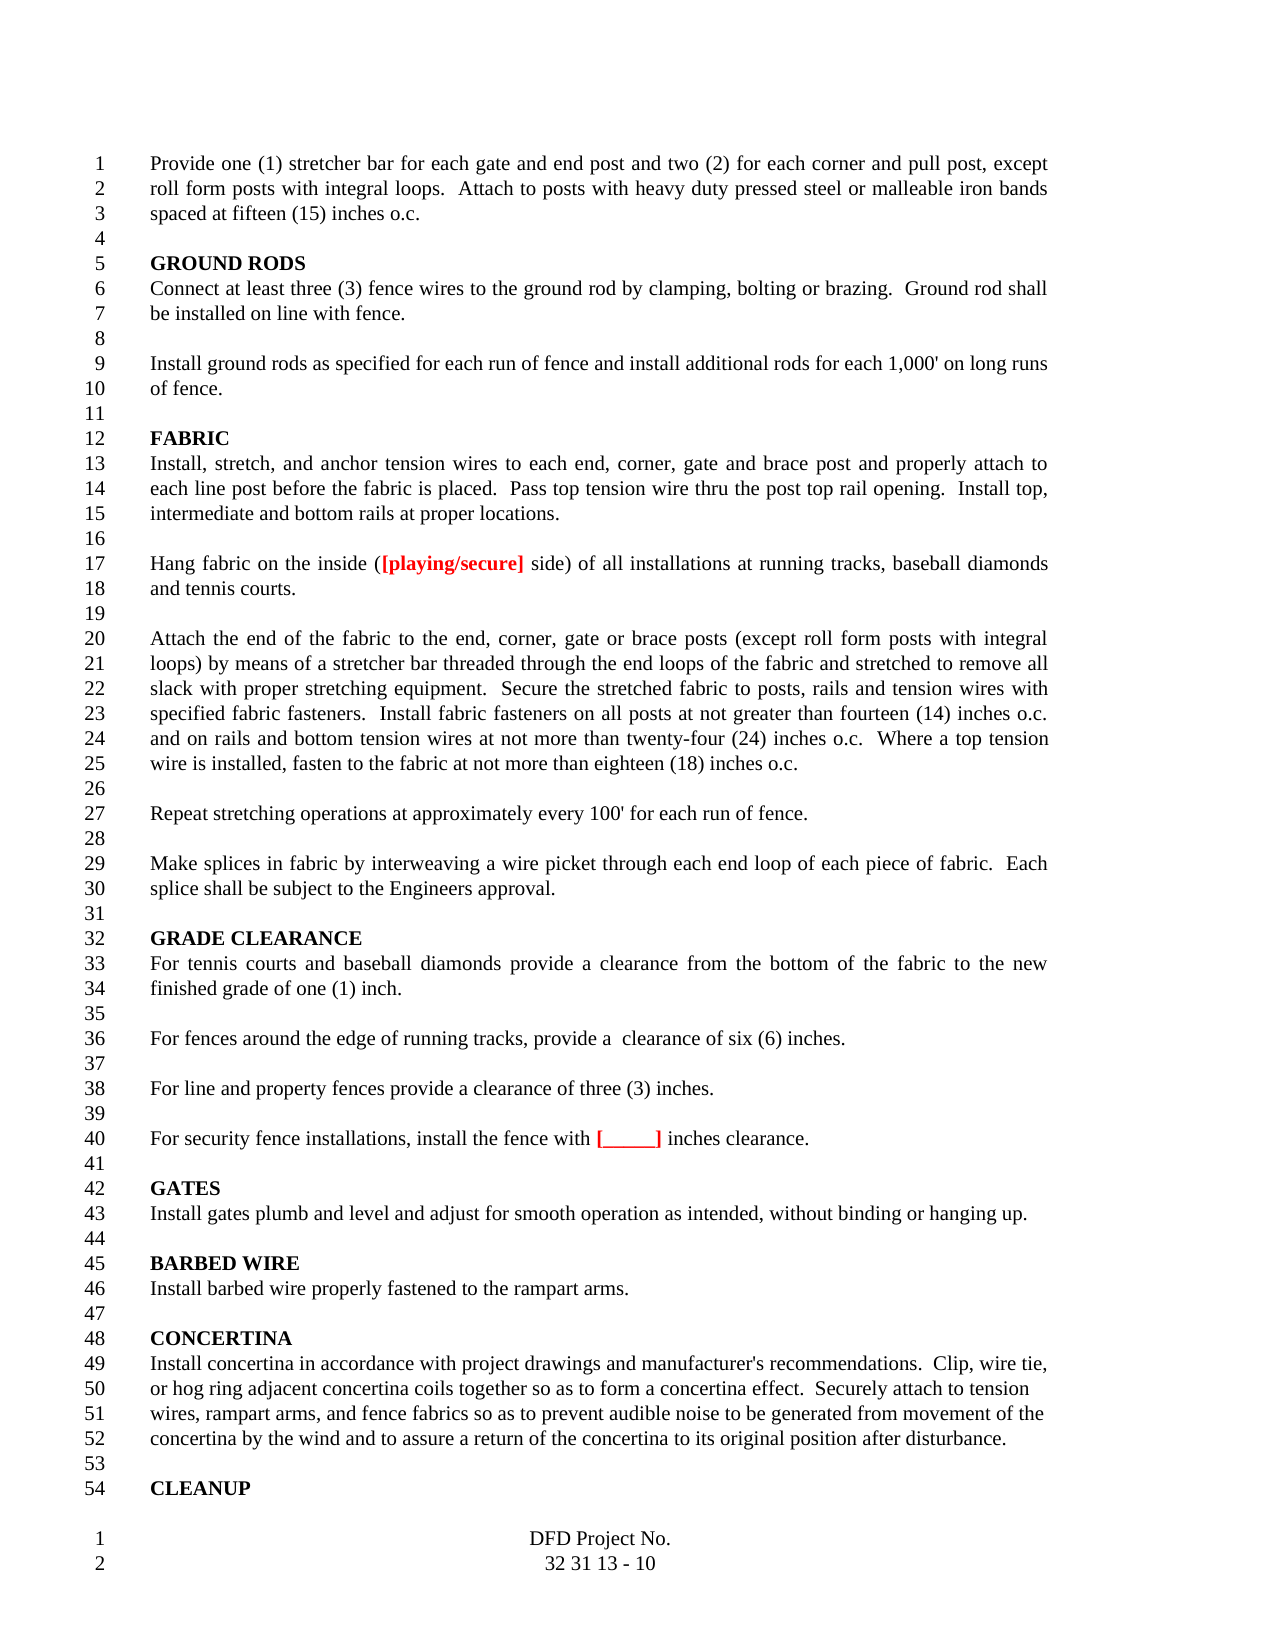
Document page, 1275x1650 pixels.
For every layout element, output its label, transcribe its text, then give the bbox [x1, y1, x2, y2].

text Install ground rods as specified for each run of fence and install additional rods for each 1,000' on long runs of fence. [150, 350, 1050, 400]
text For fences around the edge of running tracks, provide a clearance of six (6) inches. [150, 1025, 1050, 1050]
text FABRIC [150, 425, 1050, 450]
text GATES [150, 1175, 1050, 1200]
text For line and property fences provide a clearance of three (3) inches. [150, 1075, 1050, 1100]
text Attach the end of the fabric to the end, corner, gate or brace posts (except roll form posts with integral loops) by means of a stretcher bar threaded through the end loops of the fabric and stretched to remove all slack with proper stretching equipment. Secure the stretched fabric to posts, rails and tension wires with specified fabric fasteners. Install fabric fasteners on all posts at not greater than fourteen (14) inches o.c. and on rails and bottom tension wires at not more than twenty-four (24) inches o.c. Where a top tension wire is installed, fasten to the fabric at not more than eighteen (18) inches o.c. [150, 625, 1050, 775]
text CONCERTINA [150, 1325, 1050, 1350]
text Repeat stretching operations at approximately every 100' for each run of fence. [150, 800, 1050, 825]
text Install gates plumb and level and adjust for smooth operation as intended, without binding or hanging up. [150, 1200, 1050, 1225]
text Install concertina in accordance with project drawings and manufacturer's recommendations. Clip, wire tie, or hog ring adjacent concertina coils together so as to form a concertina effect. Securely attach to tension wires, rampart arms, and fence fabrics so as to prevent audible noise to be generated from movement of the concertina by the wind and to assure a return of the concertina to its original position after disturbance. [150, 1350, 1050, 1450]
text GRADE CLEARANCE [150, 925, 1050, 950]
text GROUND RODS [150, 250, 1050, 275]
text Install barbed wire properly fastened to the rampart arms. [150, 1275, 1050, 1300]
text Install, stretch, and anchor tension wires to each end, corner, gate and brace post and properly attach to each line post before the fabric is placed. Pass top tension wire thru the post top rail opening. Install top, intermediate and bottom rails at proper locations. [150, 450, 1050, 525]
text For tennis courts and baseball diamonds provide a clearance from the bottom of the fabric to the new finished grade of one (1) inch. [150, 950, 1050, 1000]
text Provide one (1) stretcher bar for each gate and end post and two (2) for each corner and pull post, except roll form posts with integral loops. Attach to posts with heavy duty pressed steel or malleable iron bands spaced at fifteen (15) inches o.c. [150, 150, 1050, 225]
text BARBED WIRE [150, 1250, 1050, 1275]
text CLEANUP [150, 1475, 1050, 1500]
text Connect at least three (3) fence wires to the ground rod by clamping, bolting or brazing. Ground rod shall be installed on line with fence. [150, 275, 1050, 325]
text Hang fabric on the inside ([playing/secure] side) of all installations at running tracks, baseball diamonds and tennis courts. [150, 550, 1050, 600]
text Make splices in fabric by interweaving a wire picket through each end loop of each piece of fabric. Each splice shall be subject to the Engineers approval. [150, 850, 1050, 900]
text For security fence installations, install the fence with [_____] inches clearance. [150, 1125, 1050, 1150]
